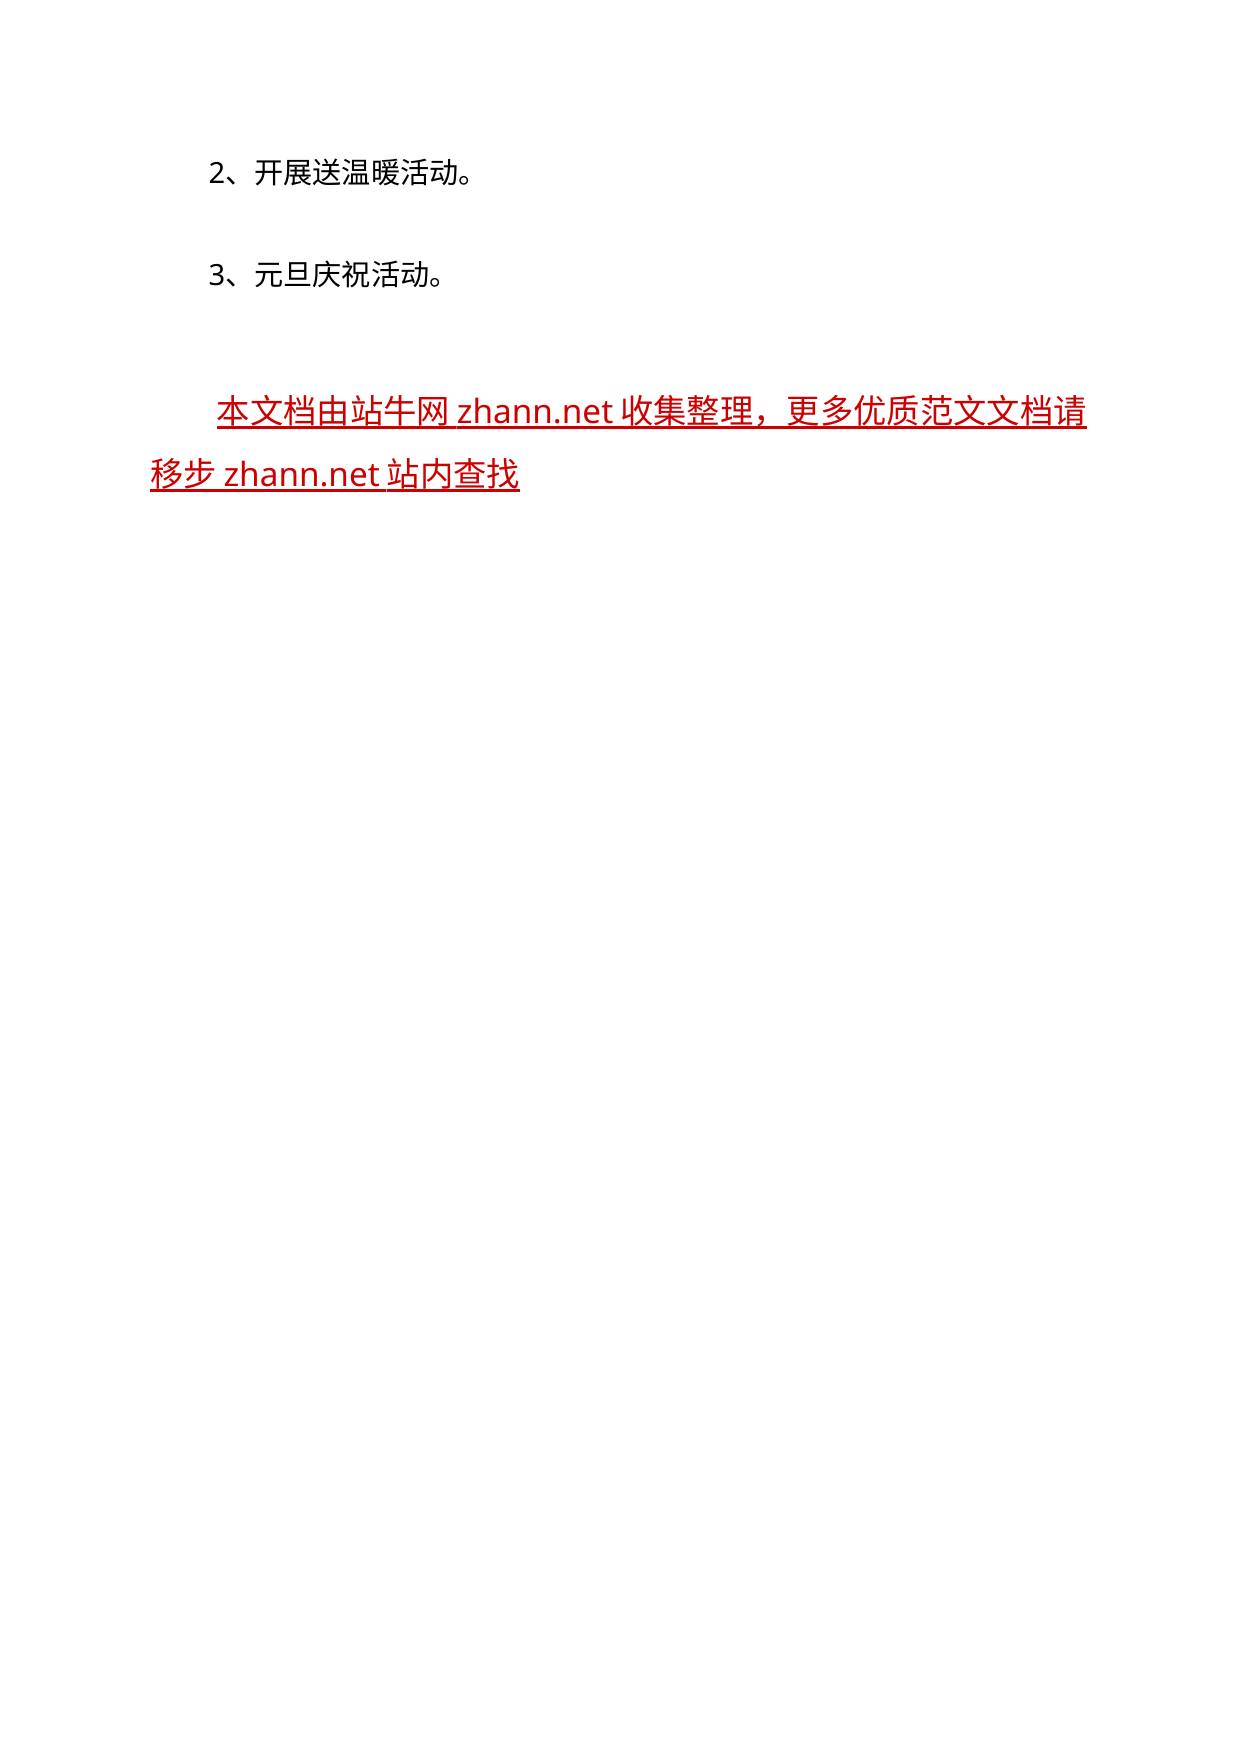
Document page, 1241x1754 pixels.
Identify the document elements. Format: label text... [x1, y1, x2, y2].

text 2、开展送温暖活动。 [150, 150, 1090, 192]
text 3、元旦庆祝活动。 [150, 252, 1090, 294]
text 本文档由站牛网zhann.net收集整理，更多优质范文文档请移步zhann.net站内查找 [150, 385, 1090, 496]
